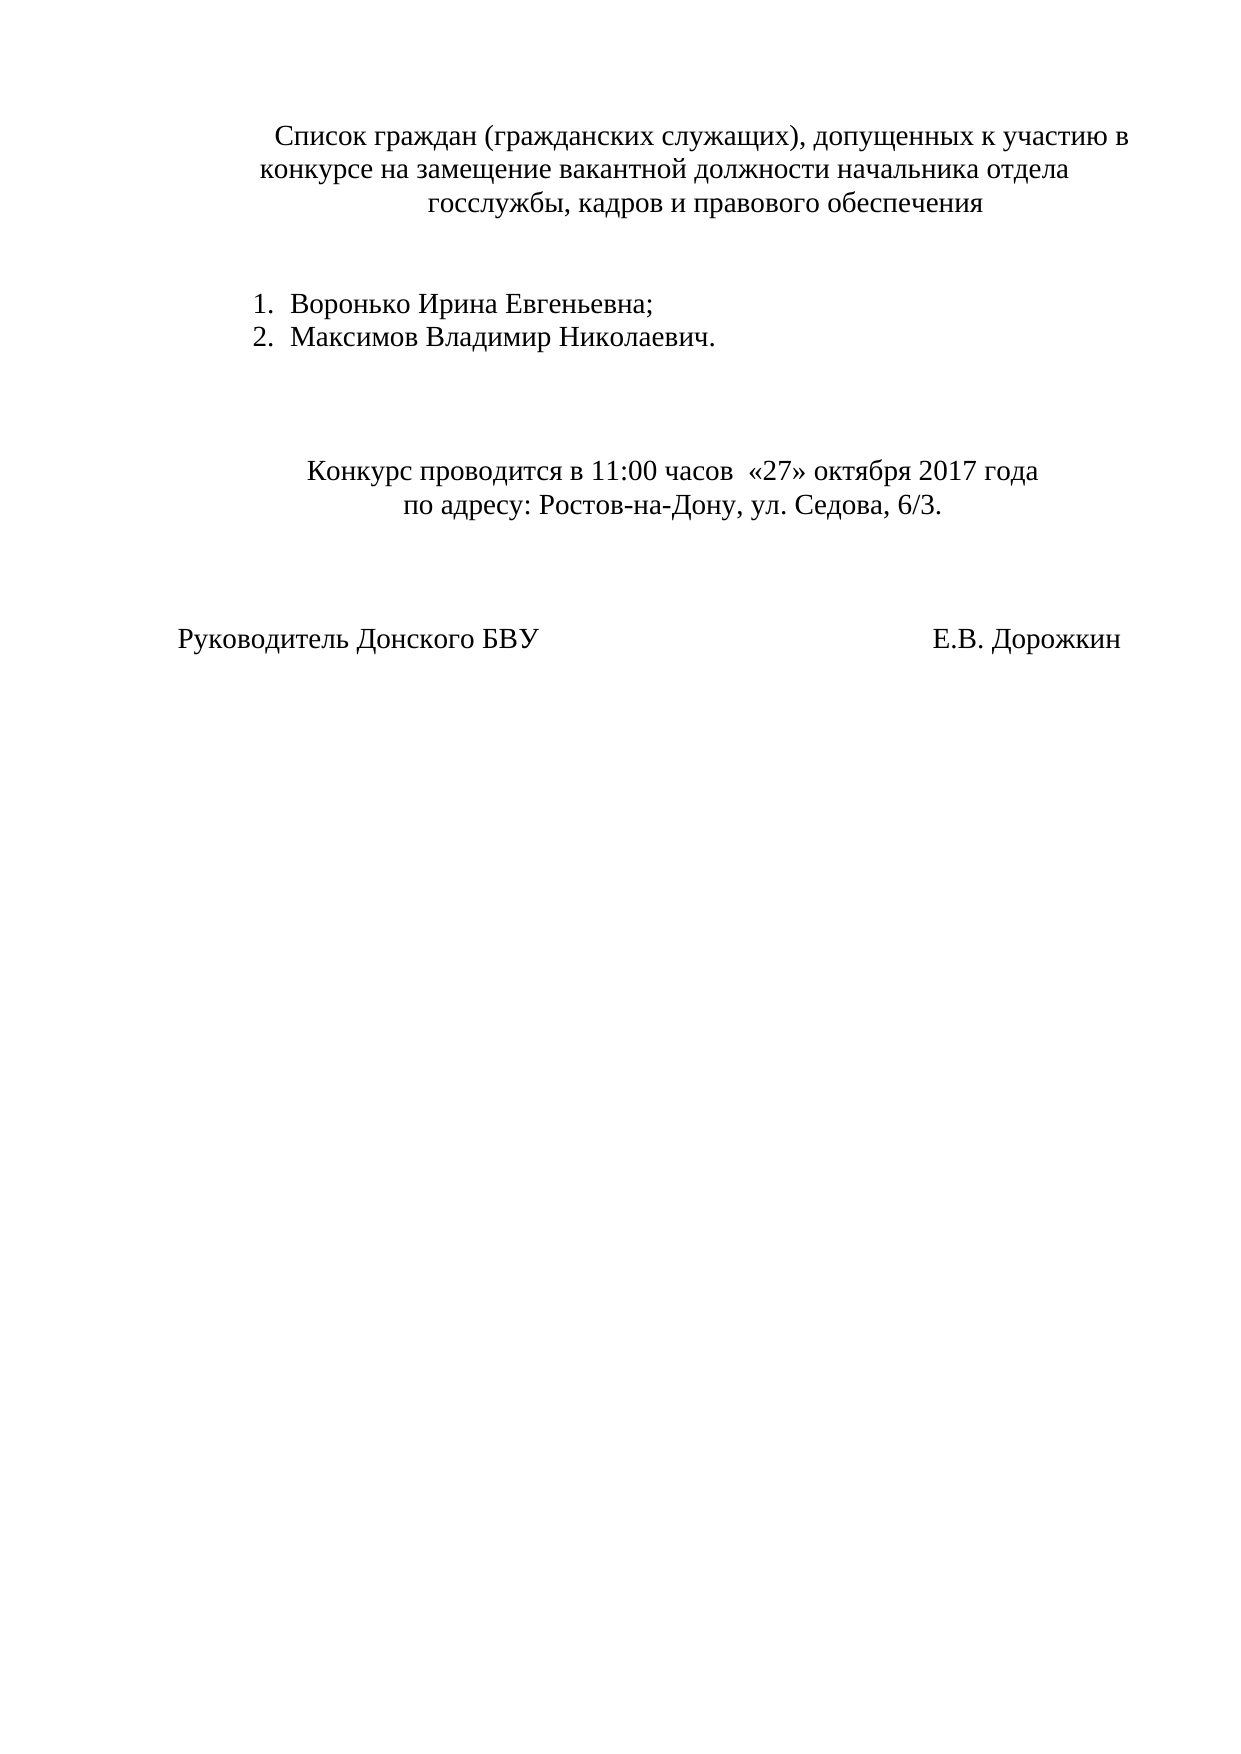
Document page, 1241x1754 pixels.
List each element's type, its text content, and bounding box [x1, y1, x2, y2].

text Конкурс проводится в 11:00 часов «27» октября 2017 года [194, 453, 1152, 487]
text по адресу: Ростов-на-Дону, ул. Седова, 6/3. [194, 487, 1152, 521]
text госслужбы, кадров и правового обеспечения [177, 185, 1152, 219]
text Руководитель Донского БВУ Е.В. Дорожкин [177, 621, 1152, 655]
list Максимов Владимир Николаевич. [252, 319, 1152, 353]
list Воронько Ирина Евгеньевна; [252, 286, 1152, 319]
text Список граждан (гражданских служащих), допущенных к участию в конкурсе на замещение вакантной должности начальника отдела [177, 118, 1152, 185]
